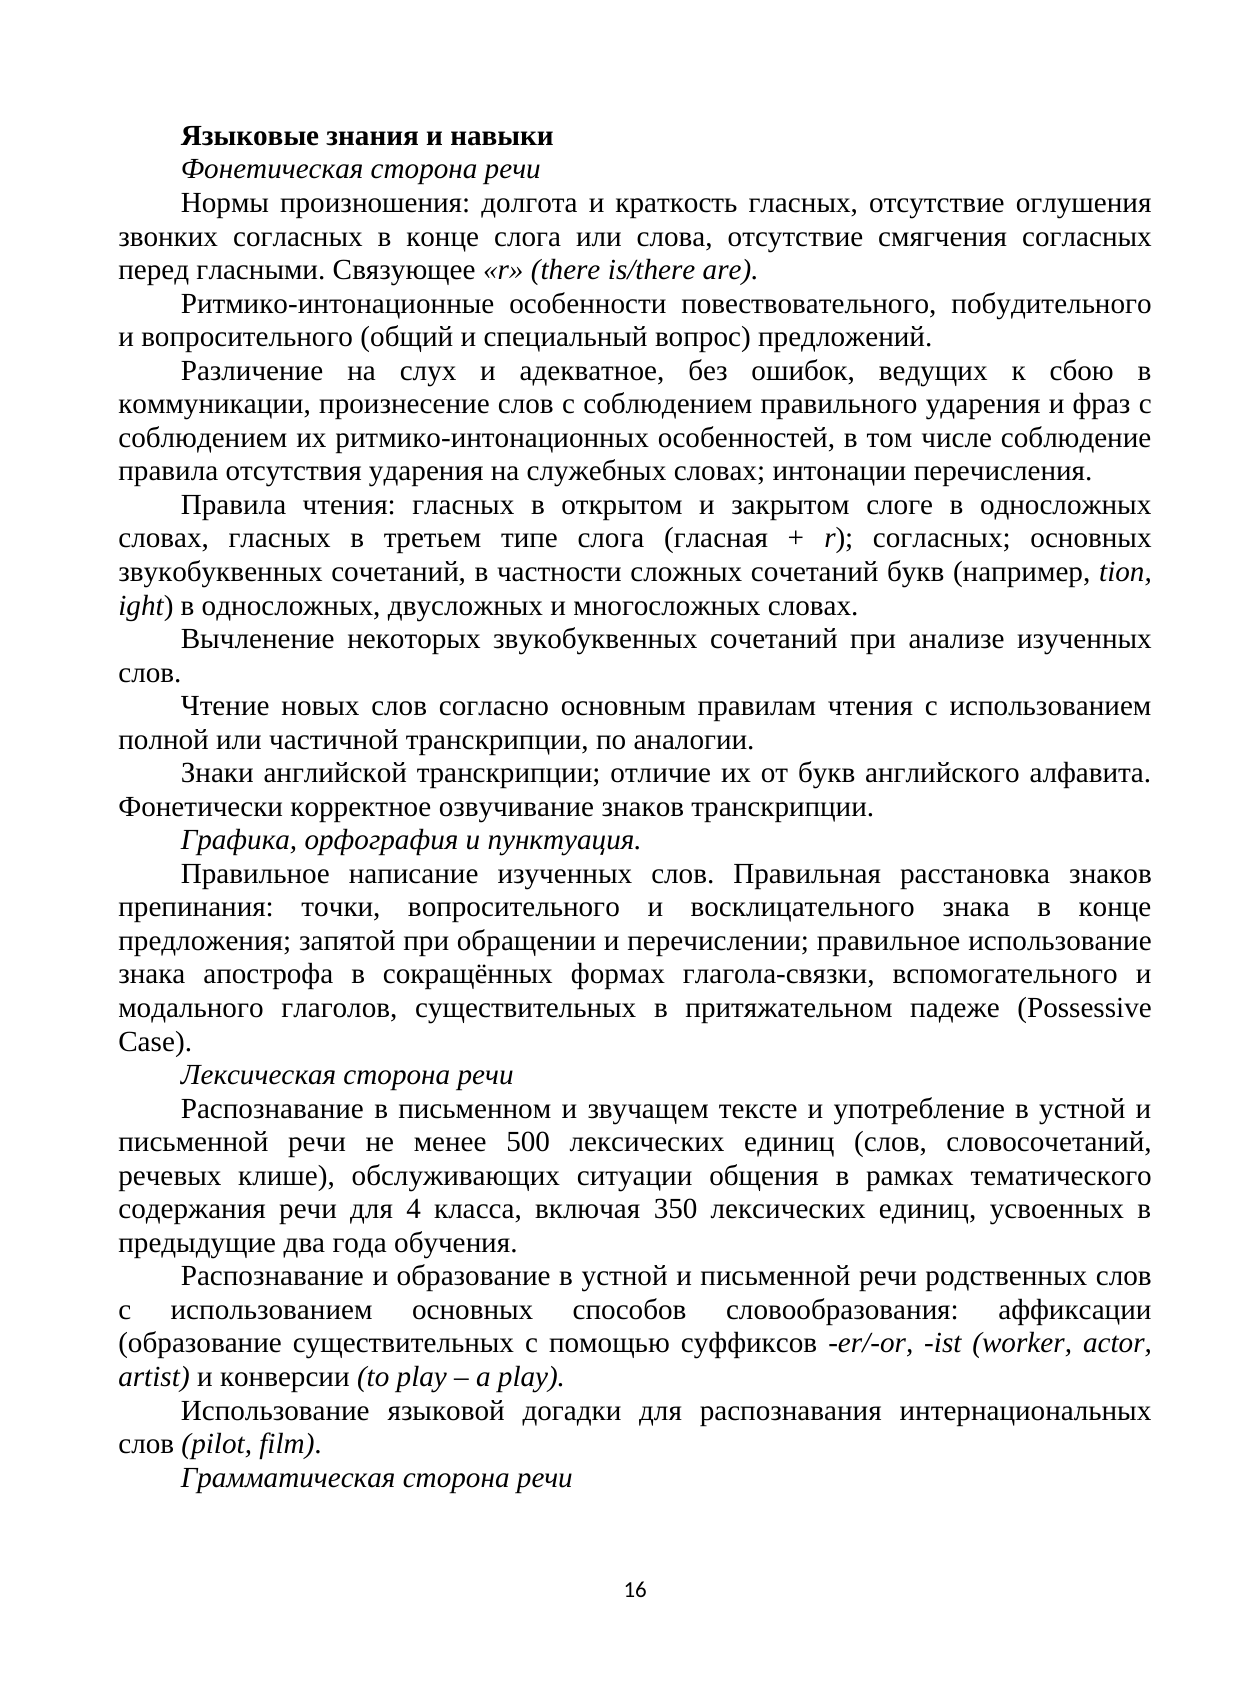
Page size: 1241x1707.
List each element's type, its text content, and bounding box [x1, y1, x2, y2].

text Использование языковой догадки для распознавания интернациональных слов (pilot, film). [118, 1393, 1152, 1460]
text Распознавание в письменном и звучащем тексте и употребление в устной и письменной речи не менее 500 лексических единиц (слов, словосочетаний, речевых клише), обслуживающих ситуации общения в рамках тематического содержания речи для 4 класса, включая 350 лексических единиц, усвоенных в предыдущие два года обучения. [118, 1091, 1152, 1258]
text Языковые знания и навыки [131, 118, 1152, 152]
text Графика, орфография и пунктуация. [118, 822, 1152, 856]
text Вычленение некоторых звукобуквенных сочетаний при анализе изученных слов. [118, 621, 1152, 688]
text Чтение новых слов согласно основным правилам чтения с использованием полной или частичной транскрипции, по аналогии. [118, 688, 1152, 755]
text Ритмико-интонационные особенности повествовательного, побудительного и вопросительного (общий и специальный вопрос) предложений. [118, 286, 1152, 353]
text Различение на слух и адекватное, без ошибок, ведущих к сбою в коммуникации, произнесение слов с соблюдением правильного ударения и фраз с соблюдением их ритмико-интонационных особенностей, в том числе соблюдение правила отсутствия ударения на служебных словах; интонации перечисления. [118, 353, 1152, 487]
text Правила чтения: гласных в открытом и закрытом слоге в односложных словах, гласных в третьем типе слога (гласная + r); согласных; основных звукобуквенных сочетаний, в частности сложных сочетаний букв (например, tion, ight) в односложных, двусложных и многосложных словах. [118, 487, 1152, 621]
text Знаки английской транскрипции; отличие их от букв английского алфавита. Фонетически корректное озвучивание знаков транскрипции. [118, 755, 1152, 822]
text Распознавание и образование в устной и письменной речи родственных слов с использованием основных способов словообразования: аффиксации (образование существительных с помощью суффиксов -er/-or, -ist (worker, actor, artist) и конверсии (to play – a play). [118, 1258, 1152, 1393]
text Фонетическая сторона речи [118, 152, 1152, 185]
text Лексическая сторона речи [118, 1057, 1152, 1091]
text Правильное написание изученных слов. Правильная расстановка знаков препинания: точки, вопросительного и восклицательного знака в конце предложения; запятой при обращении и перечислении; правильное использование знака апострофа в сокращённых формах глагола-связки, вспомогательного и модального глаголов, существительных в притяжательном падеже (Possessive Case). [118, 856, 1152, 1057]
text Нормы произношения: долгота и краткость гласных, отсутствие оглушения звонких согласных в конце слога или слова, отсутствие смягчения согласных перед гласными. Связующее «r» (there is/there are). [118, 185, 1152, 286]
text Грамматическая сторона речи [118, 1460, 1152, 1493]
